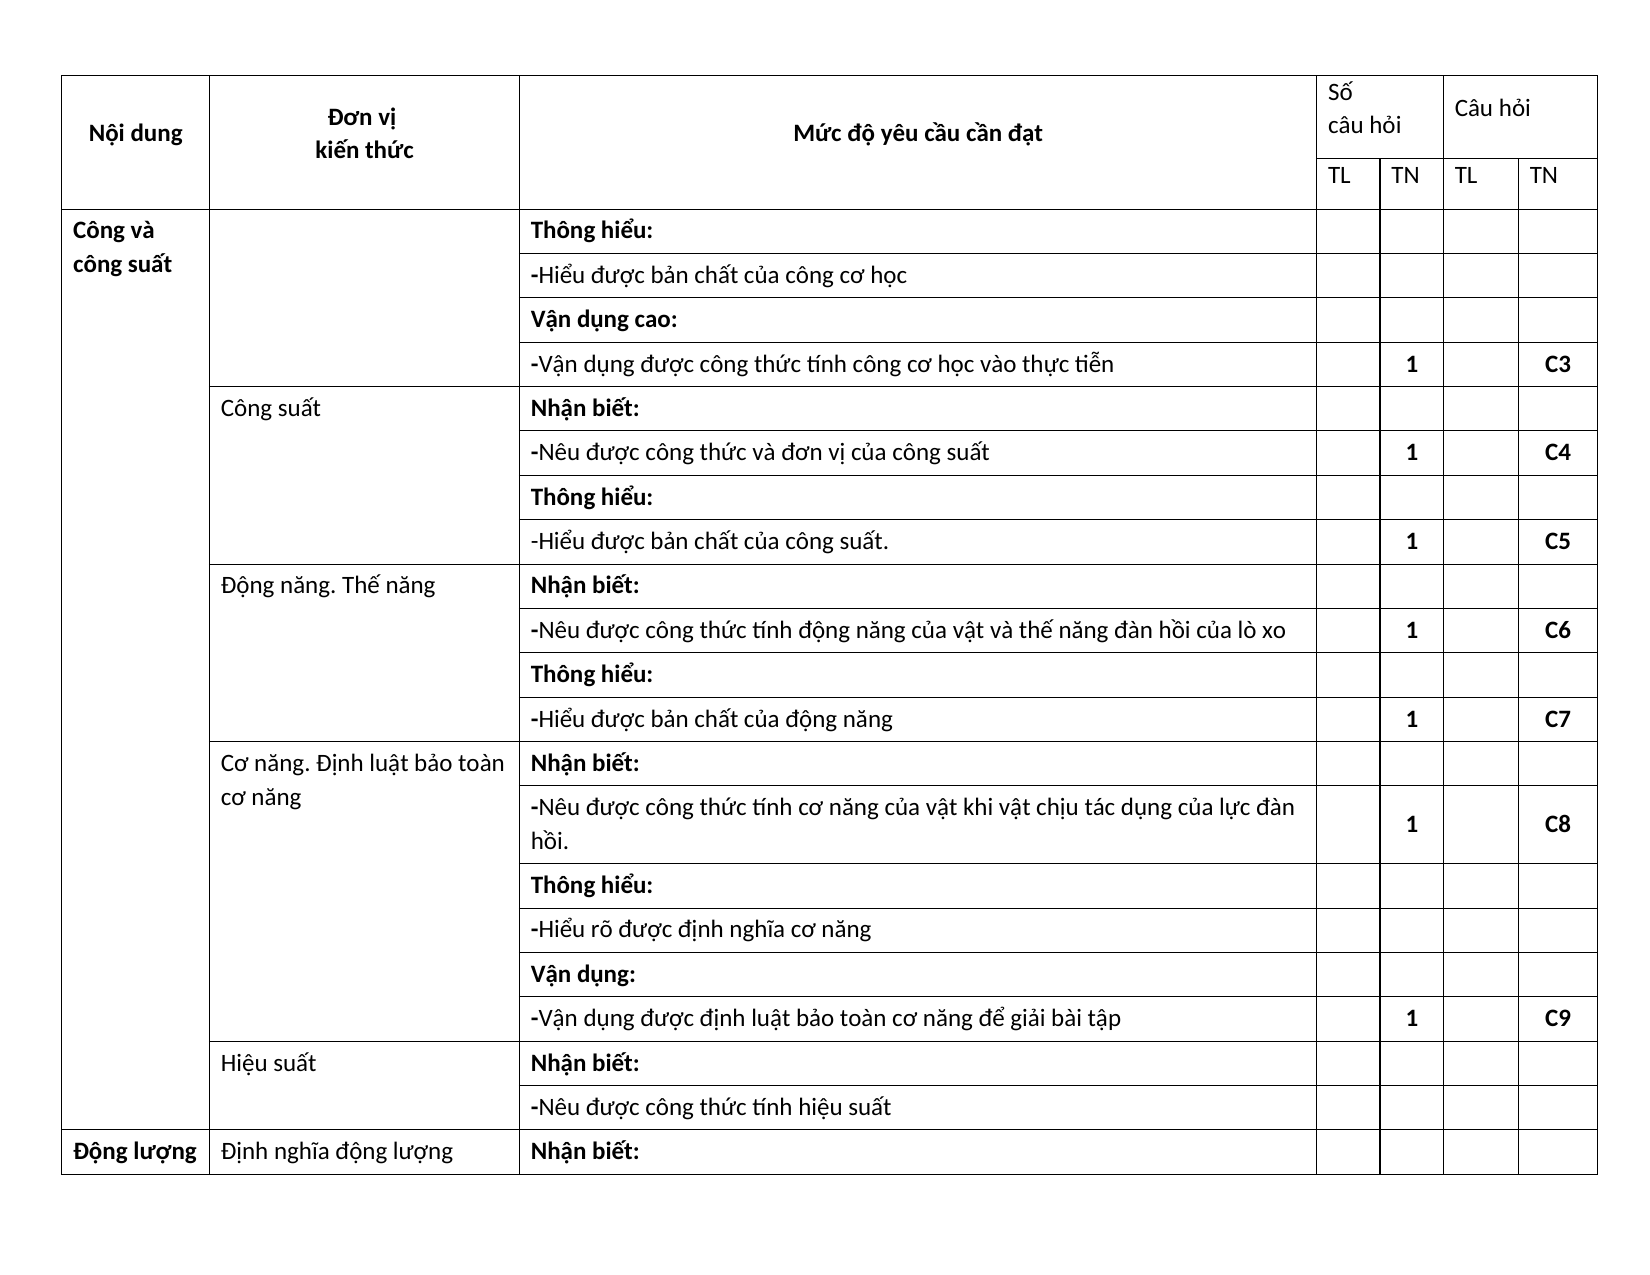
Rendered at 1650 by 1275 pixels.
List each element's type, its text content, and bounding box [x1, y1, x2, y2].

table_cell Thông hiểu: [520, 653, 1316, 697]
table_cell [1317, 343, 1379, 386]
table_cell [1444, 210, 1518, 253]
table_cell 1 [1381, 997, 1443, 1041]
table_header Số câu hỏi [1317, 76, 1443, 158]
table_cell [1317, 210, 1379, 253]
table_cell [1317, 786, 1379, 863]
table_cell [1317, 653, 1379, 697]
table_cell [1444, 864, 1518, 907]
table_cell [1444, 909, 1518, 952]
table_header Mức độ yêu cầu cần đạt [520, 76, 1316, 208]
table_cell Hiệu suất [210, 1042, 519, 1129]
table_cell [1381, 387, 1443, 430]
table_cell Cơ năng. Định luật bảo toàn cơ năng [210, 742, 519, 1041]
table_cell [1444, 742, 1518, 785]
table_cell [1317, 609, 1379, 652]
table_cell [1381, 653, 1443, 697]
table_cell [1381, 476, 1443, 519]
table_cell [1519, 1042, 1597, 1085]
table_cell [1317, 864, 1379, 907]
table_cell [1519, 653, 1597, 697]
table_cell [1381, 909, 1443, 952]
table_cell [1317, 387, 1379, 430]
table_cell [1381, 565, 1443, 608]
table_cell [1317, 909, 1379, 952]
table_cell 1 [1381, 609, 1443, 652]
table_cell [1317, 431, 1379, 475]
table_cell -Vận dụng được định luật bảo toàn cơ năng để giải bài tập [520, 997, 1316, 1041]
table_cell C6 [1519, 609, 1597, 652]
table_cell [1317, 298, 1379, 342]
table_cell [1317, 254, 1379, 297]
table_cell Thông hiểu: [520, 864, 1316, 907]
table_cell [1444, 298, 1518, 342]
table_cell [1381, 1086, 1443, 1129]
table_header Nội dung [62, 76, 209, 208]
table_cell Nhận biết: [520, 565, 1316, 608]
table_cell Thông hiểu: [520, 210, 1316, 253]
table_cell [1444, 1130, 1518, 1174]
table_cell Thông hiểu: [520, 476, 1316, 519]
table_cell C4 [1519, 431, 1597, 475]
table_cell [1381, 742, 1443, 785]
table_cell C7 [1519, 698, 1597, 741]
table_cell -Nêu được công thức tính hiệu suất [520, 1086, 1316, 1129]
table_header Câu hỏi [1444, 76, 1597, 158]
table_cell -Nêu được công thức tính cơ năng của vật khi vật chịu tác dụng của lực đàn hồi. [520, 786, 1316, 863]
table_cell C9 [1519, 997, 1597, 1041]
table_cell [1519, 476, 1597, 519]
table_cell [1444, 431, 1518, 475]
table_cell [1444, 387, 1518, 430]
table_cell [1444, 653, 1518, 697]
table_cell TN [1519, 159, 1597, 208]
table_cell Nhận biết: [520, 387, 1316, 430]
table_cell TL [1317, 159, 1379, 208]
table_cell -Hiểu được bản chất của công cơ học [520, 254, 1316, 297]
table_cell [1317, 1042, 1379, 1085]
table_cell [1519, 254, 1597, 297]
table_cell Động năng. Thế năng [210, 565, 519, 741]
table_cell [1444, 1086, 1518, 1129]
table_cell Công suất [210, 387, 519, 563]
table_cell -Hiểu rõ được định nghĩa cơ năng [520, 909, 1316, 952]
table_cell [1317, 565, 1379, 608]
table_cell [1381, 298, 1443, 342]
table_cell [1519, 387, 1597, 430]
table_cell -Nêu được công thức tính động năng của vật và thế năng đàn hồi của lò xo [520, 609, 1316, 652]
table_cell [1317, 476, 1379, 519]
table_cell [1519, 1130, 1597, 1174]
table_cell [1317, 1130, 1379, 1174]
table_cell C3 [1519, 343, 1597, 386]
table_cell 1 [1381, 786, 1443, 863]
table_cell -Vận dụng được công thức tính công cơ học vào thực tiễn [520, 343, 1316, 386]
table_cell [1317, 1086, 1379, 1129]
table_cell Vận dụng cao: [520, 298, 1316, 342]
table_cell -Nêu được công thức và đơn vị của công suất [520, 431, 1316, 475]
table_cell [1317, 742, 1379, 785]
table_cell [1444, 343, 1518, 386]
table_cell [1381, 1130, 1443, 1174]
table_cell 1 [1381, 698, 1443, 741]
table_cell 1 [1381, 431, 1443, 475]
table_cell [1444, 786, 1518, 863]
table_cell Nhận biết: [520, 742, 1316, 785]
table_cell [1381, 864, 1443, 907]
table_cell Định nghĩa động lượng [210, 1130, 519, 1174]
table_cell C5 [1519, 520, 1597, 563]
table_cell Nhận biết: [520, 1130, 1316, 1174]
table_cell [1519, 864, 1597, 907]
table_cell 1 [1381, 343, 1443, 386]
table_cell [1444, 953, 1518, 996]
table_cell [1317, 520, 1379, 563]
table_cell [1381, 210, 1443, 253]
table_cell C8 [1519, 786, 1597, 863]
table_cell [1444, 254, 1518, 297]
table_cell [1381, 1042, 1443, 1085]
table_cell [1444, 698, 1518, 741]
table_cell [1444, 609, 1518, 652]
table_cell [1381, 953, 1443, 996]
table_cell -Hiểu được bản chất của công suất. [520, 520, 1316, 563]
table_header Đơn vị kiến thức [210, 76, 519, 208]
table_cell [1317, 953, 1379, 996]
table_cell Nhận biết: [520, 1042, 1316, 1085]
table_cell -Hiểu được bản chất của động năng [520, 698, 1316, 741]
table_cell [1519, 298, 1597, 342]
table_cell [1519, 909, 1597, 952]
table_cell [1519, 565, 1597, 608]
table_cell [1444, 1042, 1518, 1085]
table_cell TN [1381, 159, 1443, 208]
table_cell [1317, 997, 1379, 1041]
table_cell [1519, 742, 1597, 785]
table_cell 1 [1381, 520, 1443, 563]
table_cell [1519, 1086, 1597, 1129]
table_cell [1444, 476, 1518, 519]
table_cell Động lượng [62, 1130, 209, 1174]
table_cell [1519, 210, 1597, 253]
table_cell TL [1444, 159, 1518, 208]
table_cell [1444, 565, 1518, 608]
table_cell [1317, 698, 1379, 741]
table_cell [1381, 254, 1443, 297]
table_cell [1519, 953, 1597, 996]
table_cell [1444, 997, 1518, 1041]
table_cell Vận dụng: [520, 953, 1316, 996]
table_cell [1444, 520, 1518, 563]
